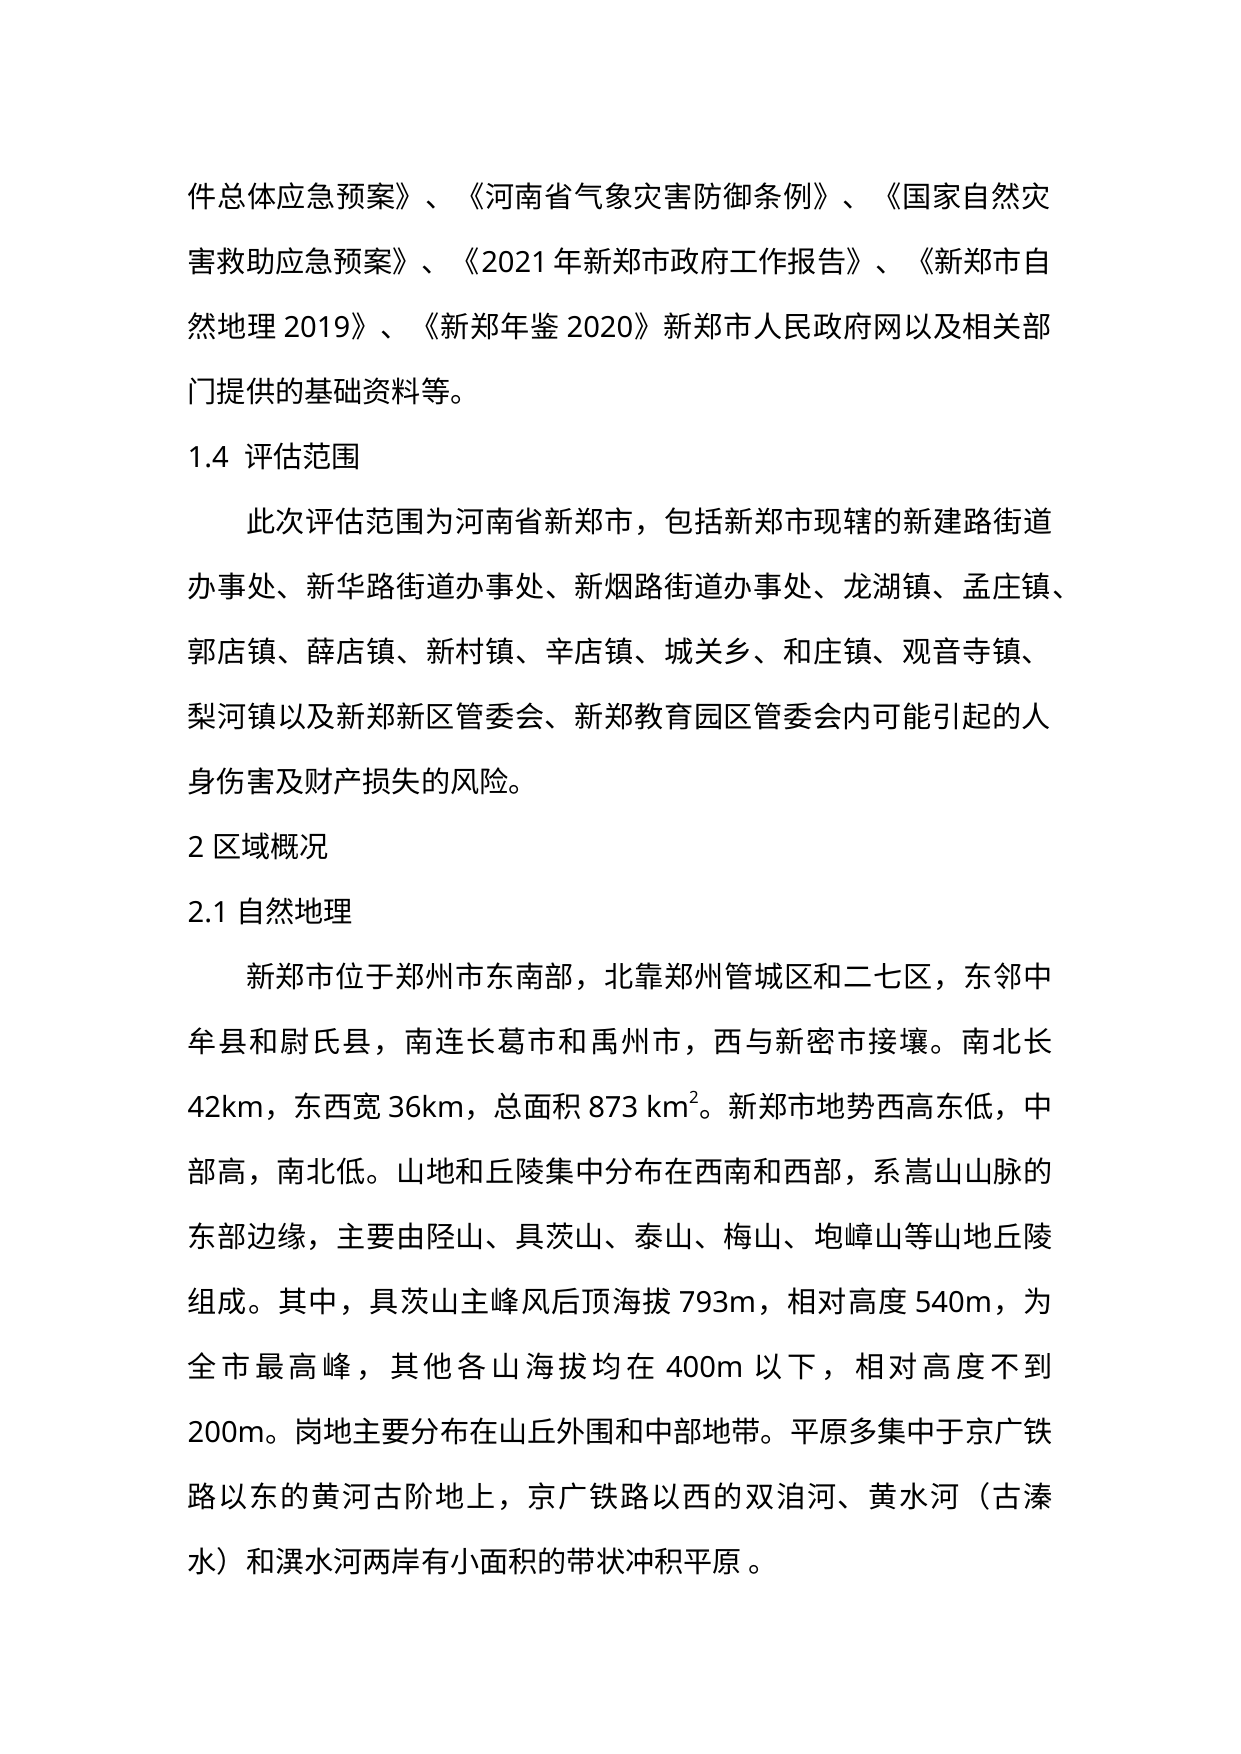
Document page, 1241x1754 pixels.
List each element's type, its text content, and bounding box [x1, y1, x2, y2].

text 2 区域概况 [187, 812, 1053, 877]
text 新郑市位于郑州市东南部，北靠郑州管城区和二七区，东邻中牟县和尉氏县，南连长葛市和禹州市，西与新密市接壤。南北长42km，东西宽36km，总面积873 km2。新郑市地势西高东低，中部高，南北低。山地和丘陵集中分布在西南和西部，系嵩山山脉的东部边缘，主要由陉山、具茨山、泰山、梅山、垉嶂山等山地丘陵组成。其中，具茨山主峰风后顶海拔793m，相对高度540m，为全市最高峰，其他各山海拔均在400m以下，相对高度不到200m。岗地主要分布在山丘外围和中部地带。平原多集中于京广铁路以东的黄河古阶地上，京广铁路以西的双洎河、黄水河（古溱水）和潩水河两岸有小面积的带状冲积平原 。 [187, 942, 1053, 1592]
subtitle 2.1 自然地理 [187, 877, 1053, 942]
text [187, 162, 1053, 422]
text 此次评估范围为河南省新郑市，包括新郑市现辖的新建路街道办事处、新华路街道办事处、新烟路街道办事处、龙湖镇、孟庄镇、郭店镇、薛店镇、新村镇、辛店镇、城关乡、和庄镇、观音寺镇、梨河镇以及新郑新区管委会、新郑教育园区管委会内可能引起的人身伤害及财产损失的风险。 [187, 487, 1053, 812]
subtitle 1.4 评估范围 [187, 422, 1053, 487]
